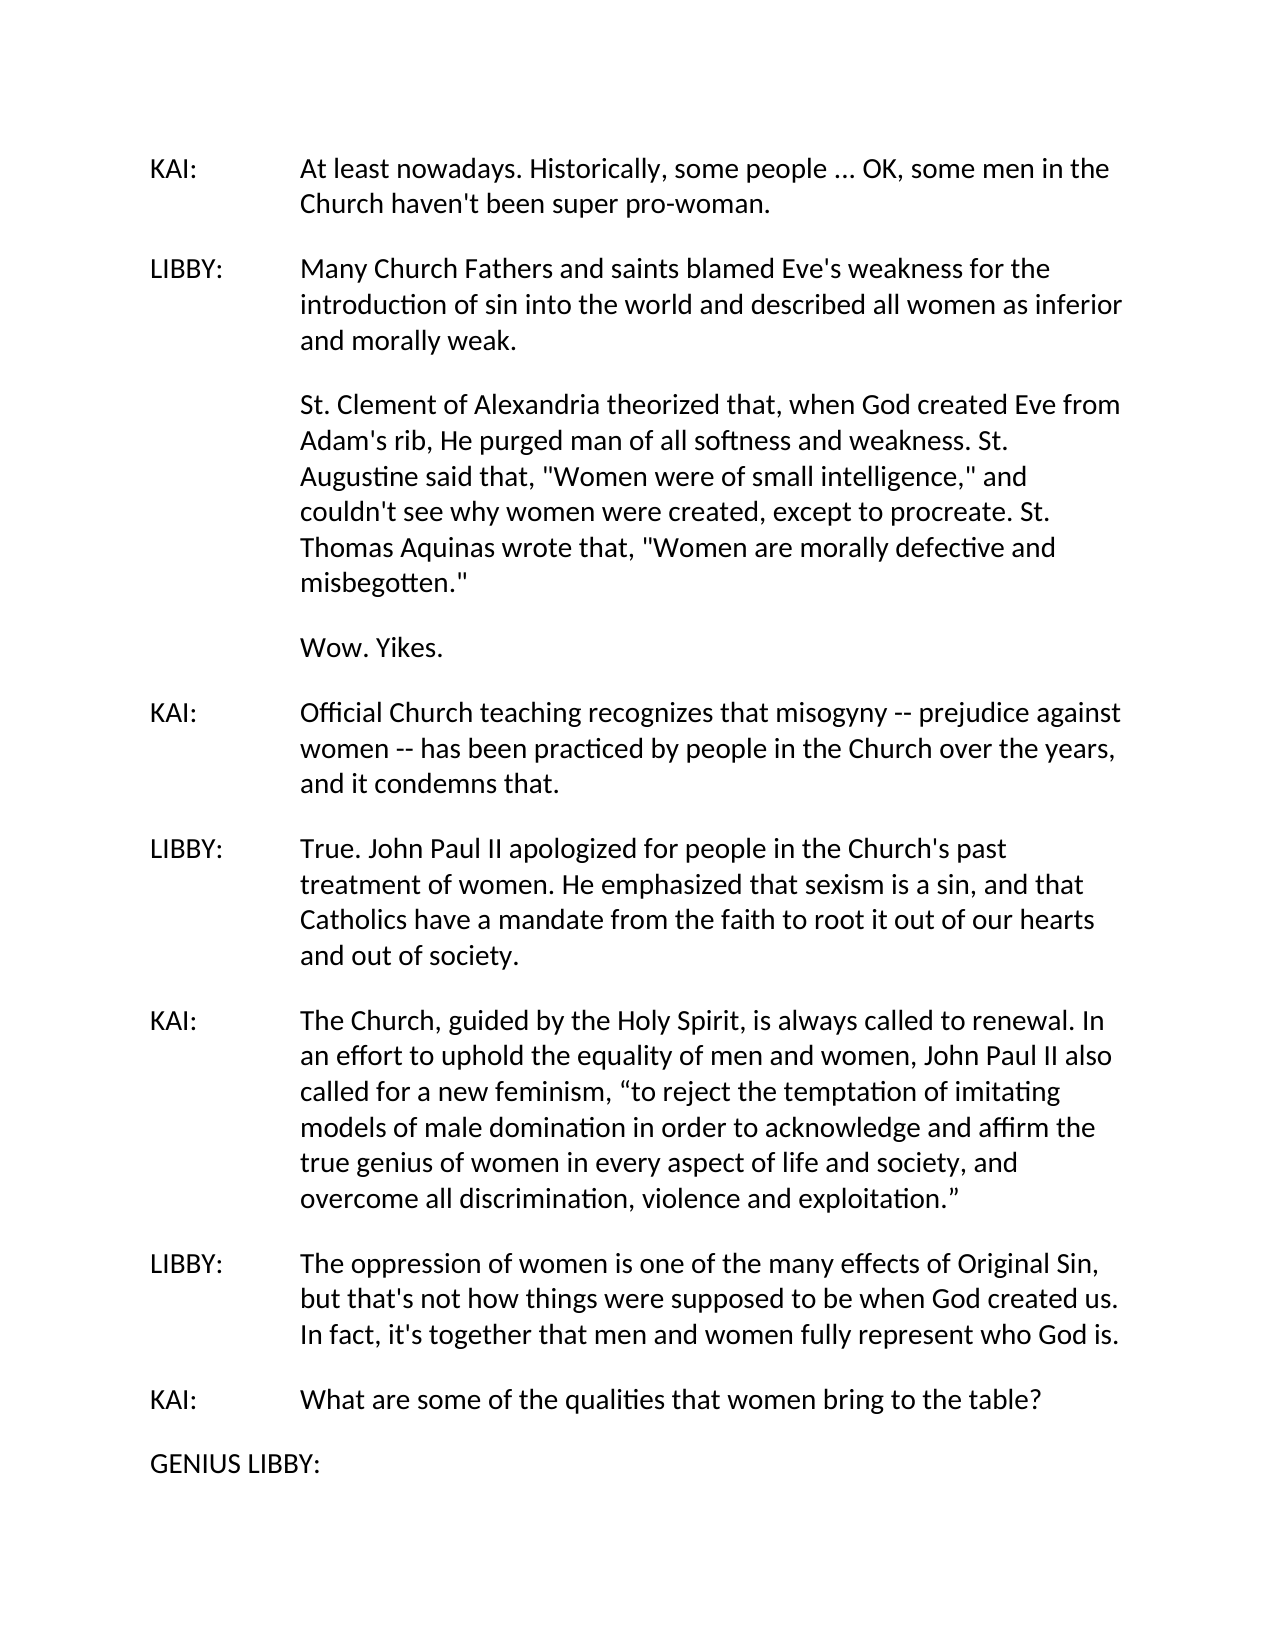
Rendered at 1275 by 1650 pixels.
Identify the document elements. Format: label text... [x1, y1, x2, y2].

text LIBBY: True. John Paul II apologized for people in the Church's past treatment of women. He emphasized that sexism is a sin, and that Catholics have a mandate from the faith to root it out of our hearts and out of society. [150, 830, 1125, 973]
text LIBBY: The oppression of women is one of the many effects of Original Sin, but that's not how things were supposed to be when God created us. In fact, it's together that men and women fully represent who God is. [150, 1245, 1125, 1352]
text Wow. Yikes. [150, 629, 1125, 665]
text KAI: At least nowadays. Historically, some people ... OK, some men in the Church haven't been super pro-woman. [150, 150, 1125, 221]
text KAI: The Church, guided by the Holy Spirit, is always called to renewal. In an effort to uphold the equality of men and women, John Paul II also called for a new feminism, “to reject the temptation of imitating models of male domination in order to acknowledge and affirm the true genius of women in every aspect of life and society, and overcome all discrimination, violence and exploitation.” [150, 1002, 1125, 1216]
text GENIUS LIBBY: [150, 1446, 1125, 1481]
text St. Clement of Alexandria theorized that, when God created Eve from Adam's rib, He purged man of all softness and weakness. St. Augustine said that, "Women were of small intelligence," and couldn't see why women were created, except to procreate. St. Thomas Aquinas wrote that, "Women are morally defective and misbegotten." [150, 386, 1125, 600]
text KAI: What are some of the qualities that women bring to the table? [150, 1381, 1125, 1416]
text KAI: Official Church teaching recognizes that misogyny -- prejudice against women -- has been practiced by people in the Church over the years, and it condemns that. [150, 694, 1125, 801]
text LIBBY: Many Church Fathers and saints blamed Eve's weakness for the introduction of sin into the world and described all women as inferior and morally weak. [150, 250, 1125, 357]
